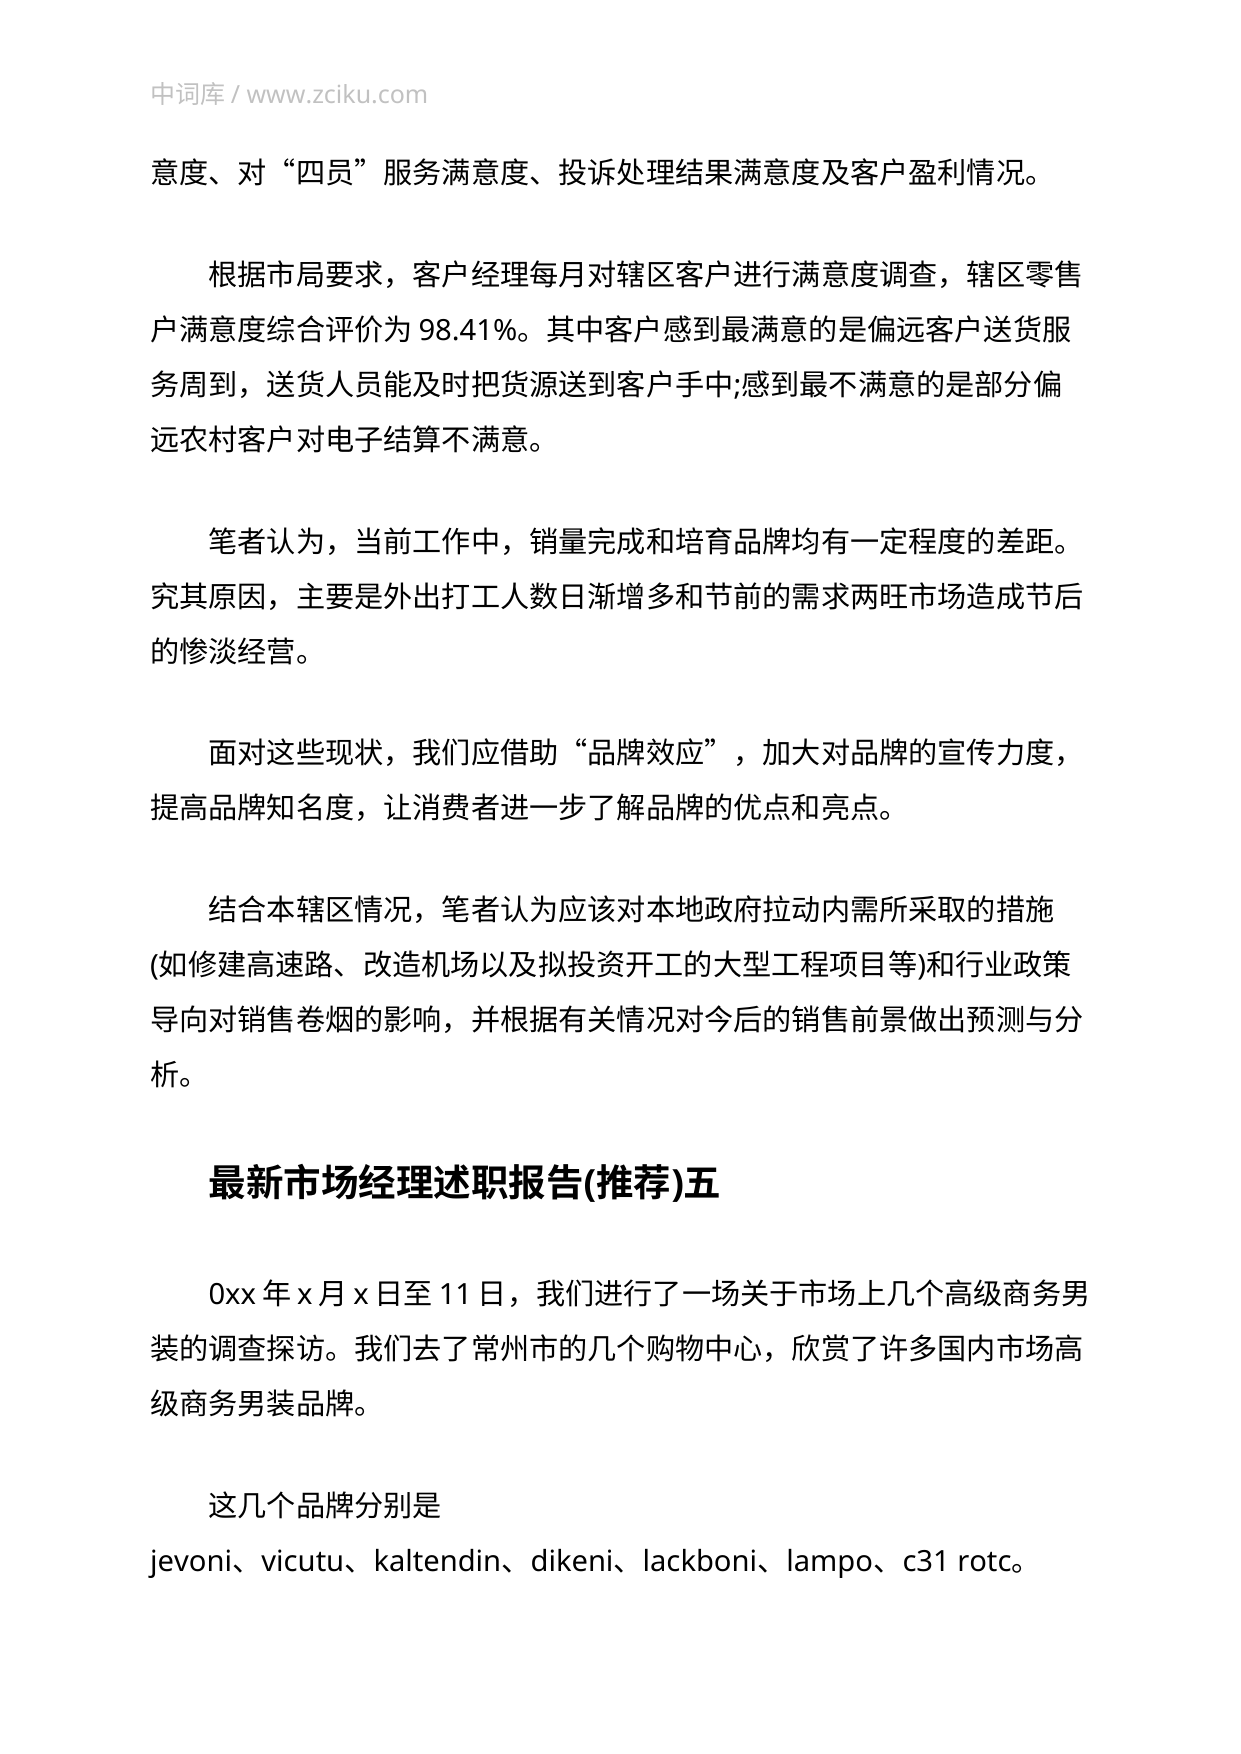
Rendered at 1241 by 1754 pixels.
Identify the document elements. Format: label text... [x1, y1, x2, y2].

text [150, 150, 1090, 192]
text 这几个品牌分别是jevoni、vicutu、kaltendin、dikeni、lackboni、lampo、c31 rotc。 [150, 1482, 1090, 1580]
text 根据市局要求，客户经理每月对辖区客户进行满意度调查，辖区零售户满意度综合评价为98.41%。其中客户感到最满意的是偏远客户送货服务周到，送货人员能及时把货源送到客户手中;感到最不满意的是部分偏远农村客户对电子结算不满意。 [150, 252, 1090, 459]
text 最新市场经理述职报告(推荐)五 [150, 1153, 1090, 1208]
text 笔者认为，当前工作中，销量完成和培育品牌均有一定程度的差距。究其原因，主要是外出打工人数日渐增多和节前的需求两旺市场造成节后的惨淡经营。 [150, 518, 1090, 671]
text 0xx年x月x日至11日，我们进行了一场关于市场上几个高级商务男装的调查探访。我们去了常州市的几个购物中心，欣赏了许多国内市场高级商务男装品牌。 [150, 1271, 1090, 1423]
text 结合本辖区情况，笔者认为应该对本地政府拉动内需所采取的措施(如修建高速路、改造机场以及拟投资开工的大型工程项目等)和行业政策导向对销售卷烟的影响，并根据有关情况对今后的销售前景做出预测与分析。 [150, 887, 1090, 1094]
text 面对这些现状，我们应借助“品牌效应”，加大对品牌的宣传力度，提高品牌知名度，让消费者进一步了解品牌的优点和亮点。 [150, 730, 1090, 827]
